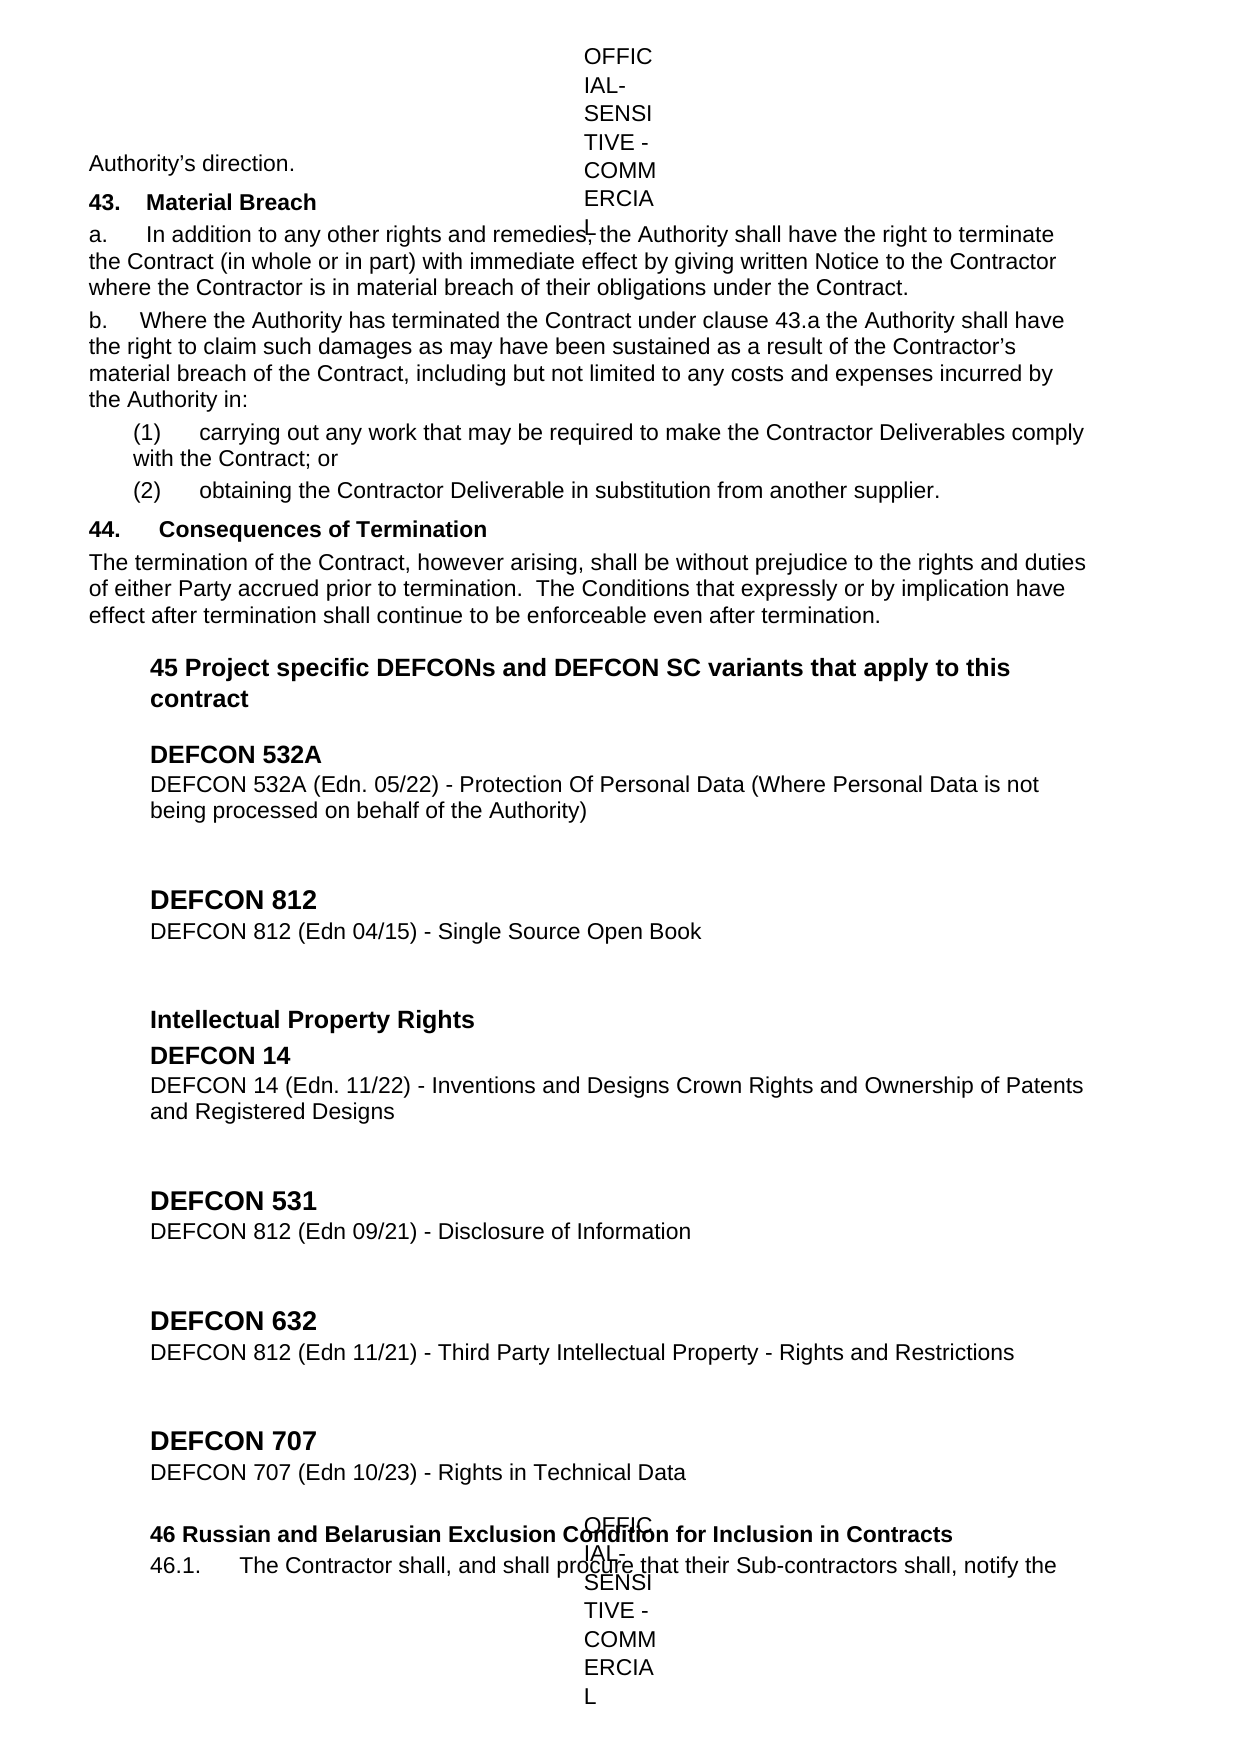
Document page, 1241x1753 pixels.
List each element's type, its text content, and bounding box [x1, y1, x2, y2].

text DEFCON 707 (Edn 10/23) - Rights in Technical Data [150, 1459, 1090, 1485]
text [89, 150, 1090, 176]
text 43. Material Breach [89, 189, 1090, 215]
text Intellectual Property Rights [150, 1005, 1090, 1034]
text DEFCON 14 (Edn. 11/22) - Inventions and Designs Crown Rights and Ownership of Patents and Registered Designs [150, 1072, 1090, 1124]
text DEFCON 532A (Edn. 05/22) - Protection Of Personal Data (Where Personal Data is not being processed on behalf of the Authority) [150, 771, 1090, 824]
text DEFCON 812 (Edn 09/21) - Disclosure of Information [150, 1218, 1090, 1244]
text DEFCON 632 [150, 1305, 1090, 1336]
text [150, 1552, 1090, 1578]
text DEFCON 531 [150, 1184, 1090, 1216]
text DEFCON 532A [150, 740, 1090, 769]
text DEFCON 812 (Edn 04/15) - Single Source Open Book [150, 918, 1090, 944]
text (1) carrying out any work that may be required to make the Contractor Deliverables comply with the Contract; or [133, 418, 1090, 471]
text 46 Russian and Belarusian Exclusion Condition for Inclusion in Contracts [150, 1521, 1078, 1548]
text 44. Consequences of Termination [89, 516, 1090, 543]
text The termination of the Contract, however arising, shall be without prejudice to the rights and duties of either Party accrued prior to termination. The Conditions that expressly or by implication have effect after termination shall continue to be enforceable even after termination. [89, 549, 1090, 628]
text b. Where the Authority has terminated the Contract under clause 43.a the Authority shall have the right to claim such damages as may have been sustained as a result of the Contractor’s material breach of the Contract, including but not limited to any costs and expenses incurred by the Authority in: [89, 307, 1090, 412]
text (2) obtaining the Contractor Deliverable in substitution from another supplier. [133, 477, 1090, 504]
text DEFCON 812 (Edn 11/21) - Third Party Intellectual Property - Rights and Restrictions [150, 1338, 1090, 1365]
text DEFCON 707 [150, 1425, 1090, 1456]
text DEFCON 14 [150, 1041, 1090, 1069]
text a. In addition to any other rights and remedies, the Authority shall have the right to terminate the Contract (in whole or in part) with immediate effect by giving written Notice to the Contractor where the Contractor is in material breach of their obligations under the Contract. [89, 221, 1090, 301]
text 45 Project specific DEFCONs and DEFCON SC variants that apply to this contract [150, 653, 1090, 713]
text DEFCON 812 [150, 884, 1090, 915]
